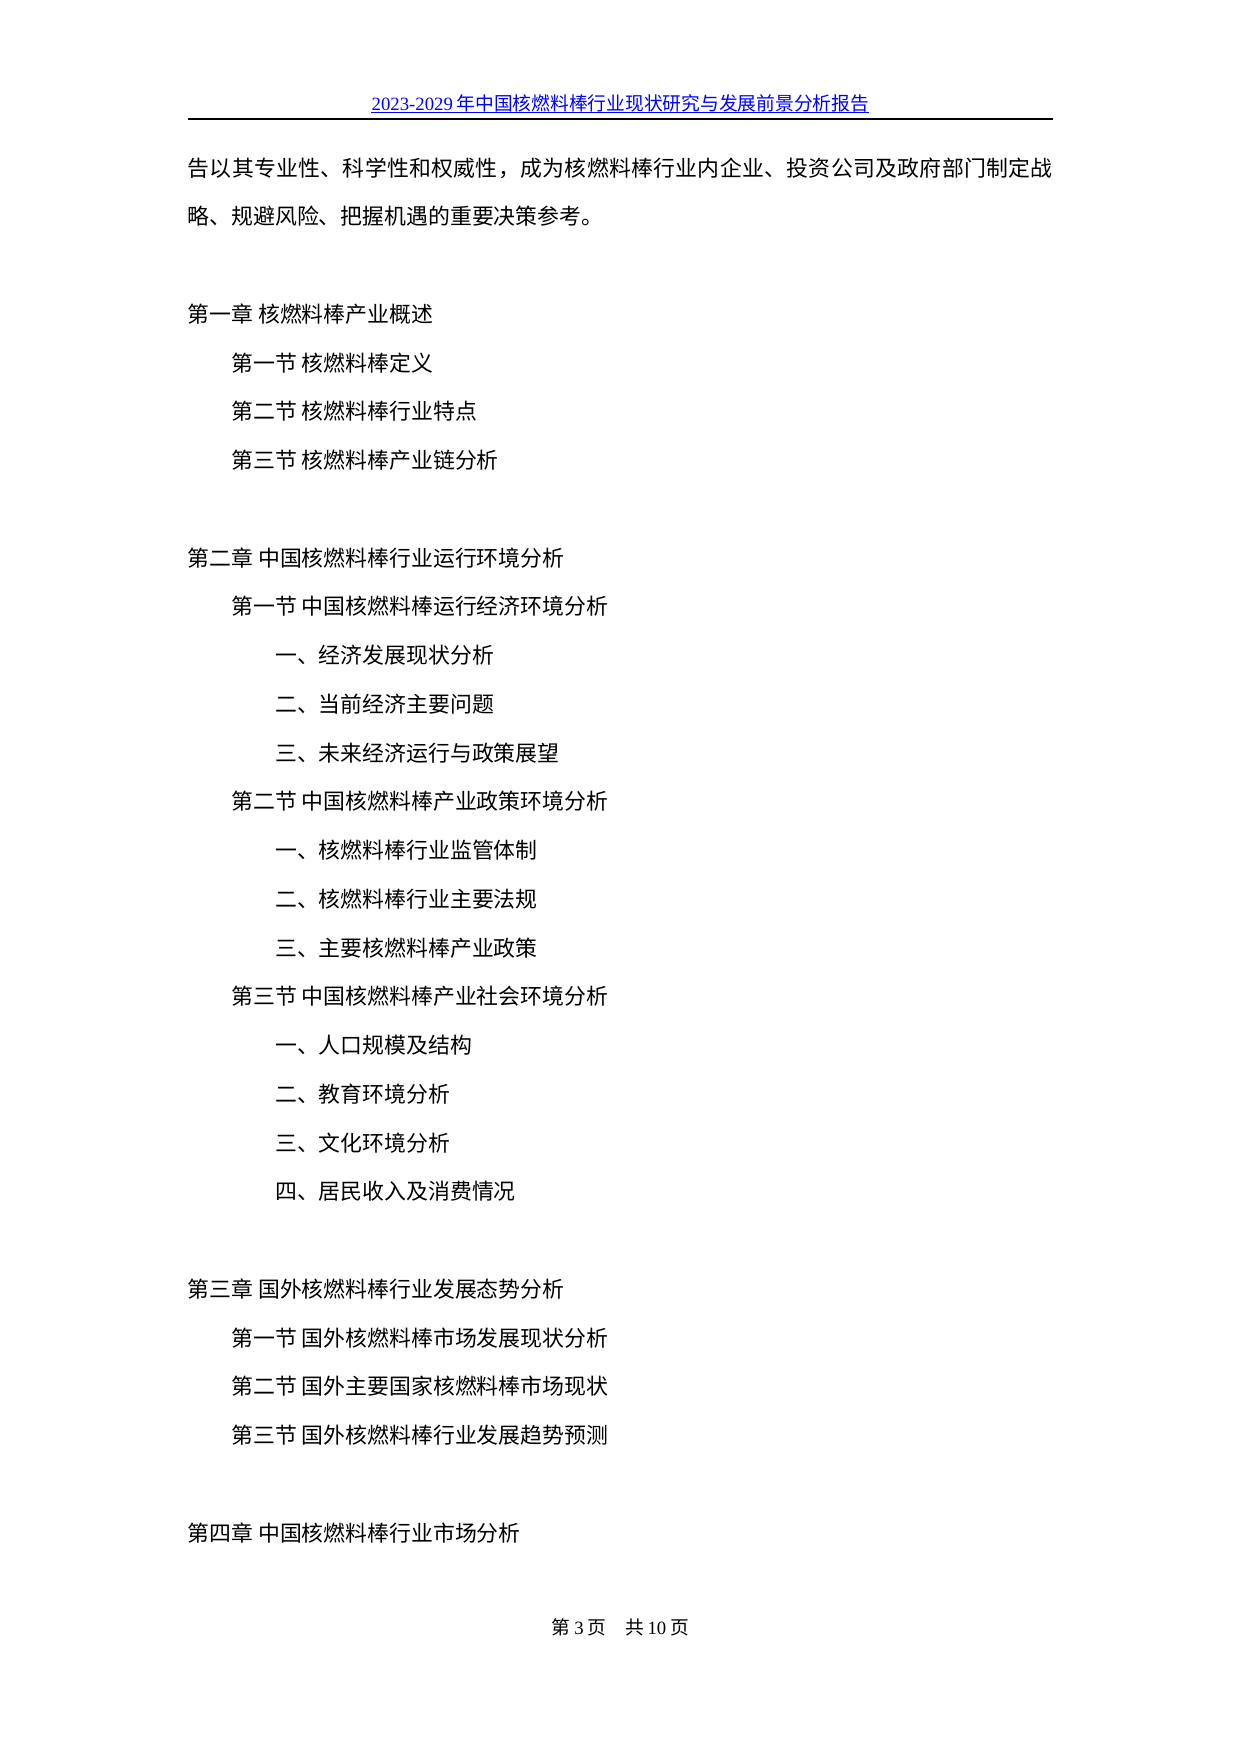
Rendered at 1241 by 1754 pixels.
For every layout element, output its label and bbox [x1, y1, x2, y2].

text [187, 150, 1053, 1548]
